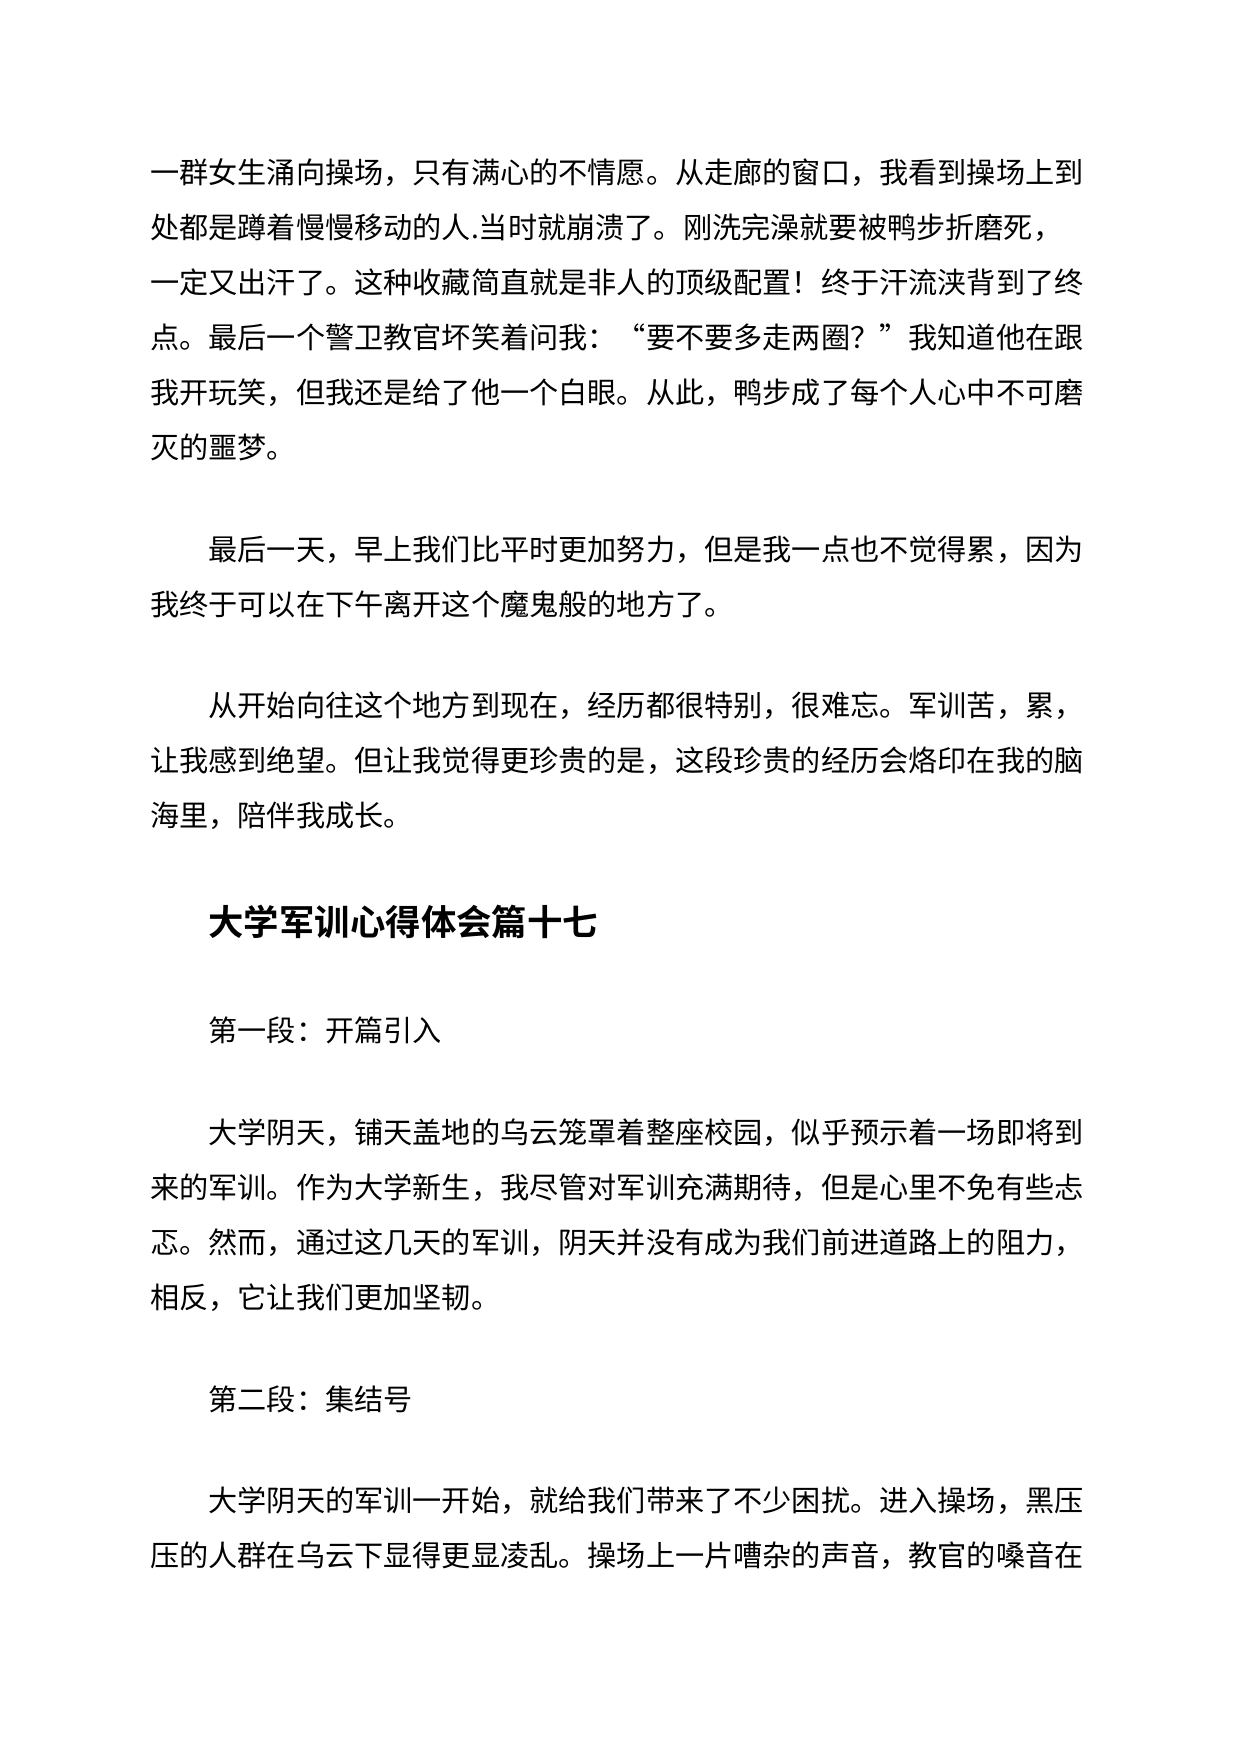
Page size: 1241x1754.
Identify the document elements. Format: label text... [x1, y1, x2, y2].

text 大学阴天，铺天盖地的乌云笼罩着整座校园，似乎预示着一场即将到来的军训。作为大学新生，我尽管对军训充满期待，但是心里不免有些忐忑。然而，通过这几天的军训，阴天并没有成为我们前进道路上的阻力，相反，它让我们更加坚韧。 [150, 1110, 1090, 1317]
text 从开始向往这个地方到现在，经历都很特别，很难忘。军训苦，累，让我感到绝望。但让我觉得更珍贵的是，这段珍贵的经历会烙印在我的脑海里，陪伴我成长。 [150, 683, 1090, 835]
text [150, 150, 1090, 467]
text 第二段：集结号 [150, 1376, 1090, 1418]
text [150, 1478, 1090, 1575]
text 最后一天，早上我们比平时更加努力，但是我一点也不觉得累，因为我终于可以在下午离开这个魔鬼般的地方了。 [150, 526, 1090, 623]
text 大学军训心得体会篇十七 [150, 894, 1090, 946]
text 第一段：开篇引入 [150, 1008, 1090, 1050]
